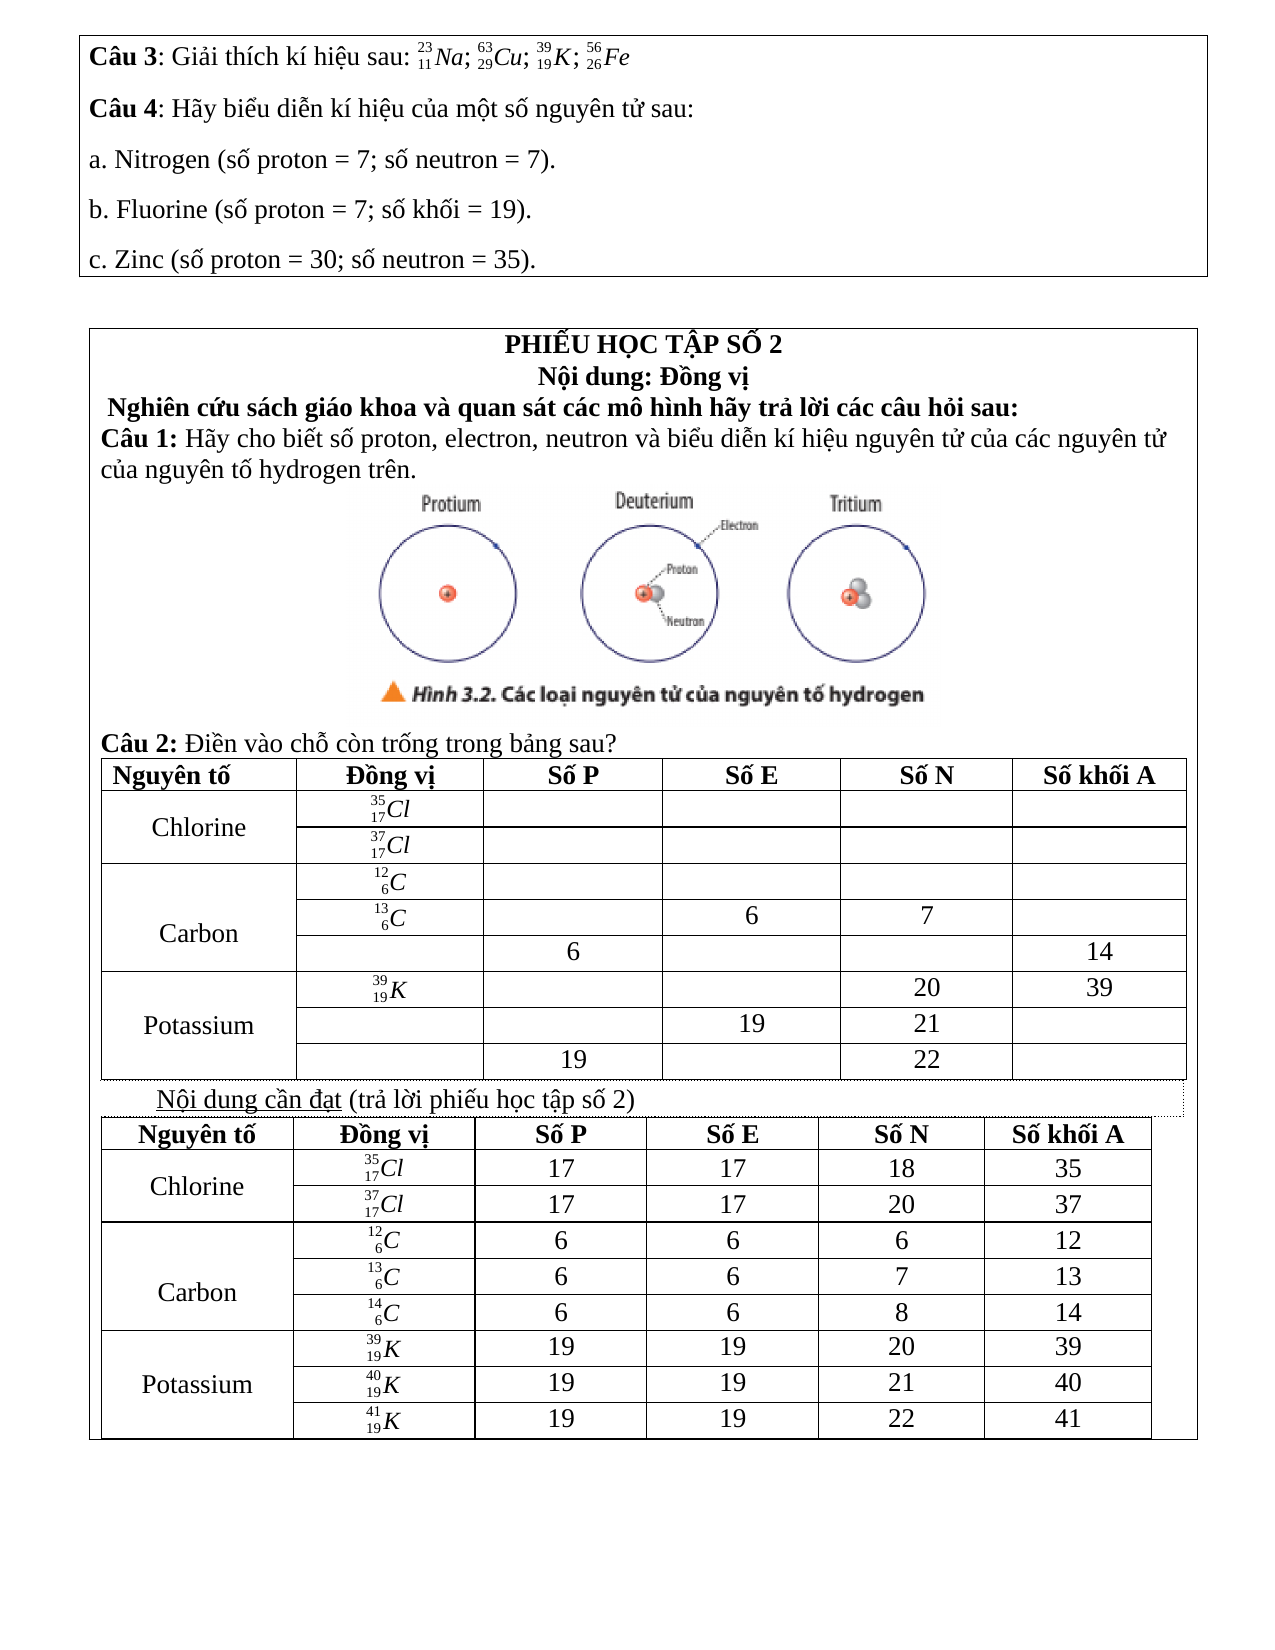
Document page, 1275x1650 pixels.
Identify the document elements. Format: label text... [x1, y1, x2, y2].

text a. Nitrogen (số proton = 7; số neutron = 7). [80, 139, 1207, 174]
text b. Fluorine (số proton = 7; số khối = 19). [80, 190, 1207, 224]
table_header PHIẾU HỌC TẬP SỐ 2 Nội dung: Đồng vị Nghiên cứu sách giáo khoa và quan sát các mô hình hãy trả lời các câu hỏi sau: Câu 1: Hãy cho biết số proton, electron, neutron và biểu diễn kí hiệu nguyên tử của các nguyên tử của nguyên tố hydrogen trên. Câu 2: Điền vào chỗ còn trống trong bảng sau? Nội dung cần đạt (trả lời phiếu học tập số 2) [90, 329, 1197, 1439]
text Câu 3: Giải thích kí hiệu sau: ; ; ; [80, 36, 1207, 73]
picture [346, 484, 941, 727]
text c. Zinc (số proton = 30; số neutron = 35). [80, 240, 1207, 276]
text Câu 4: Hãy biểu diễn kí hiệu của một số nguyên tử sau: [80, 89, 1207, 124]
